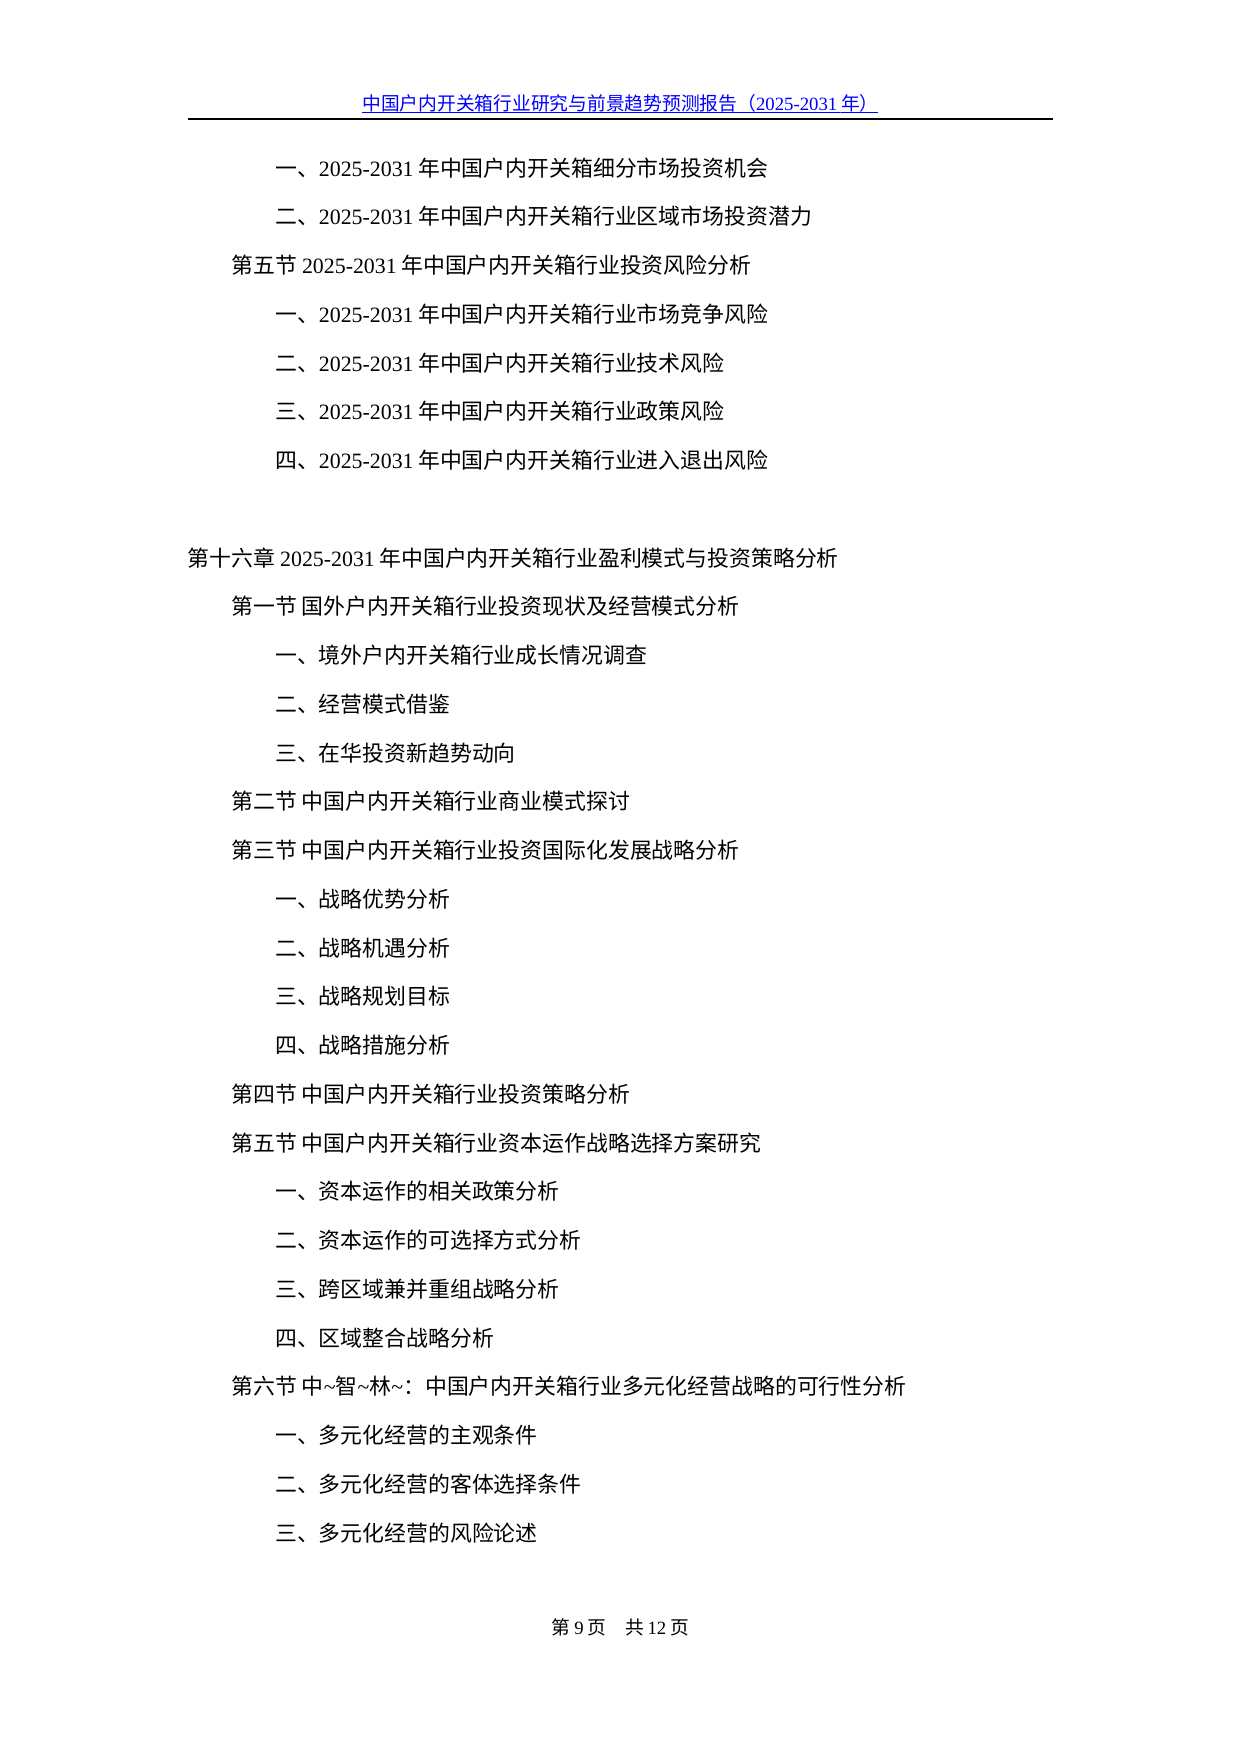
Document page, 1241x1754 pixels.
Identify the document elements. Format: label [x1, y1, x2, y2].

text [187, 150, 1053, 1548]
